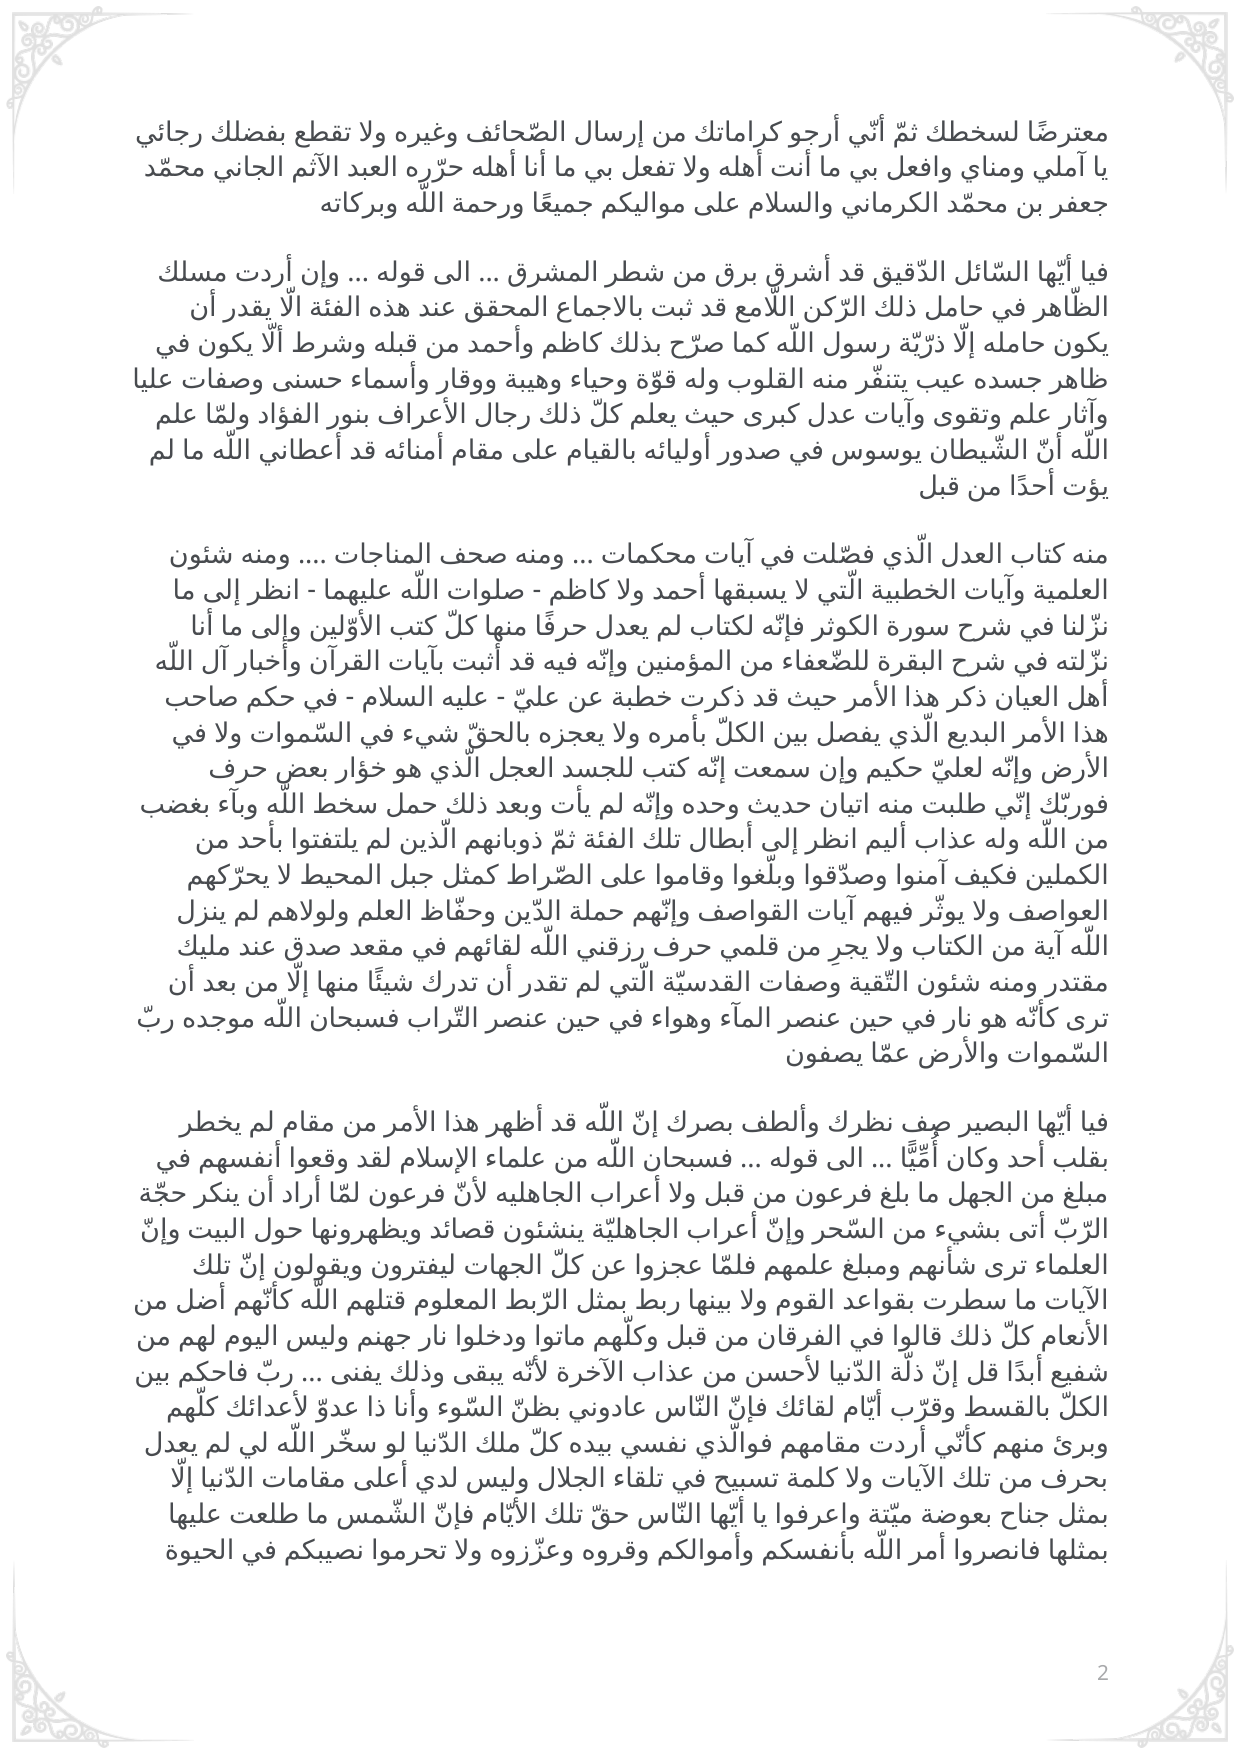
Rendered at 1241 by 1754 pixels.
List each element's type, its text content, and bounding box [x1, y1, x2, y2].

text منه كتاب العدل الّذي فصّلت في آيات محكمات ... ومنه صحف المناجات .... ومنه شئون العلمية وآيات الخطبية الّتي لا يسبقها أحمد ولا كاظم - صلوات اللّه عليهما - انظر إلى ما نزّلنا في شرح سورة الكوثر فإنّه لكتاب لم يعدل حرفًا منها كلّ كتب الأوّلين وإلى ما أنا نزّلته في شرح البقرة للضّعفاء من المؤمنين وإنّه فيه قد أثبت بآيات القرآن وأخبار آل اللّه أهل العيان ذكر هذا الأمر حيث قد ذكرت خطبة عن عليّ - عليه السلام - في حكم صاحب هذا الأمر البديع الّذي يفصل بين الكلّ بأمره ولا يعجزه بالحقّ شيء في السّموات ولا في الأرض وإنّه لعليّ حكيم وإن سمعت إنّه كتب للجسد العجل الّذي هو خؤار بعض حرف فوربّك إنّي طلبت منه اتيان حديث وحده وإنّه لم يأت وبعد ذلك حمل سخط اللّه وبآء بغضب من اللّه وله عذاب أليم انظر إلى أبطال تلك الفئة ثمّ ذوبانهم الّذين لم يلتفتوا بأحد من الكملين فكيف آمنوا وصدّقوا وبلّغوا وقاموا على الصّراط كمثل جبل المحيط لا يحرّكهم العواصف ولا يوثّر فيهم آيات القواصف وإنّهم حملة الدّين وحفّاظ العلم ولولاهم لم ينزل اللّه آية من الكتاب ولا يجرِ من قلمي حرف رزقني اللّه لقائهم في مقعد صدق عند مليك مقتدر ومنه شئون التّقية وصفات القدسيّة الّتي لم تقدر أن تدرك شيئًا منها إلّا من بعد أن ترى كأنّه هو نار في حين عنصر المآء وهواء في حين عنصر التّراب فسبحان اللّه موجده ربّ السّموات والأرض عمّا يصفون [131, 539, 1109, 1074]
picture [6, 1560, 194, 1748]
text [131, 1107, 1109, 1570]
picture [6, 6, 194, 194]
picture [1046, 6, 1234, 194]
text فيا أيّها السّائل الدّقيق قد أشرق برق من شطر المشرق ... الى قوله ... وإن أردت مسلك الظّاهر في حامل ذلك الرّكن اللّامع قد ثبت بالاجماع المحقق عند هذه الفئة الّا يقدر أن يكون حامله إلّا ذرّيّة رسول اللّه كما صرّح بذلك كاظم وأحمد من قبله وشرط ألّا يكون في ظاهر جسده عيب يتنفّر منه القلوب وله قوّة وحياء وهيبة ووقار وأسماء حسنى وصفات عليا وآثار علم وتقوى وآيات عدل كبرى حيث يعلم كلّ ذلك رجال الأعراف بنور الفؤاد ولمّا علم اللّه أنّ الشّيطان يوسوس في صدور أوليائه بالقيام على مقام أمنائه قد أعطاني اللّه ما لم يؤت أحدًا من قبل [131, 257, 1109, 506]
picture [1046, 1560, 1234, 1748]
